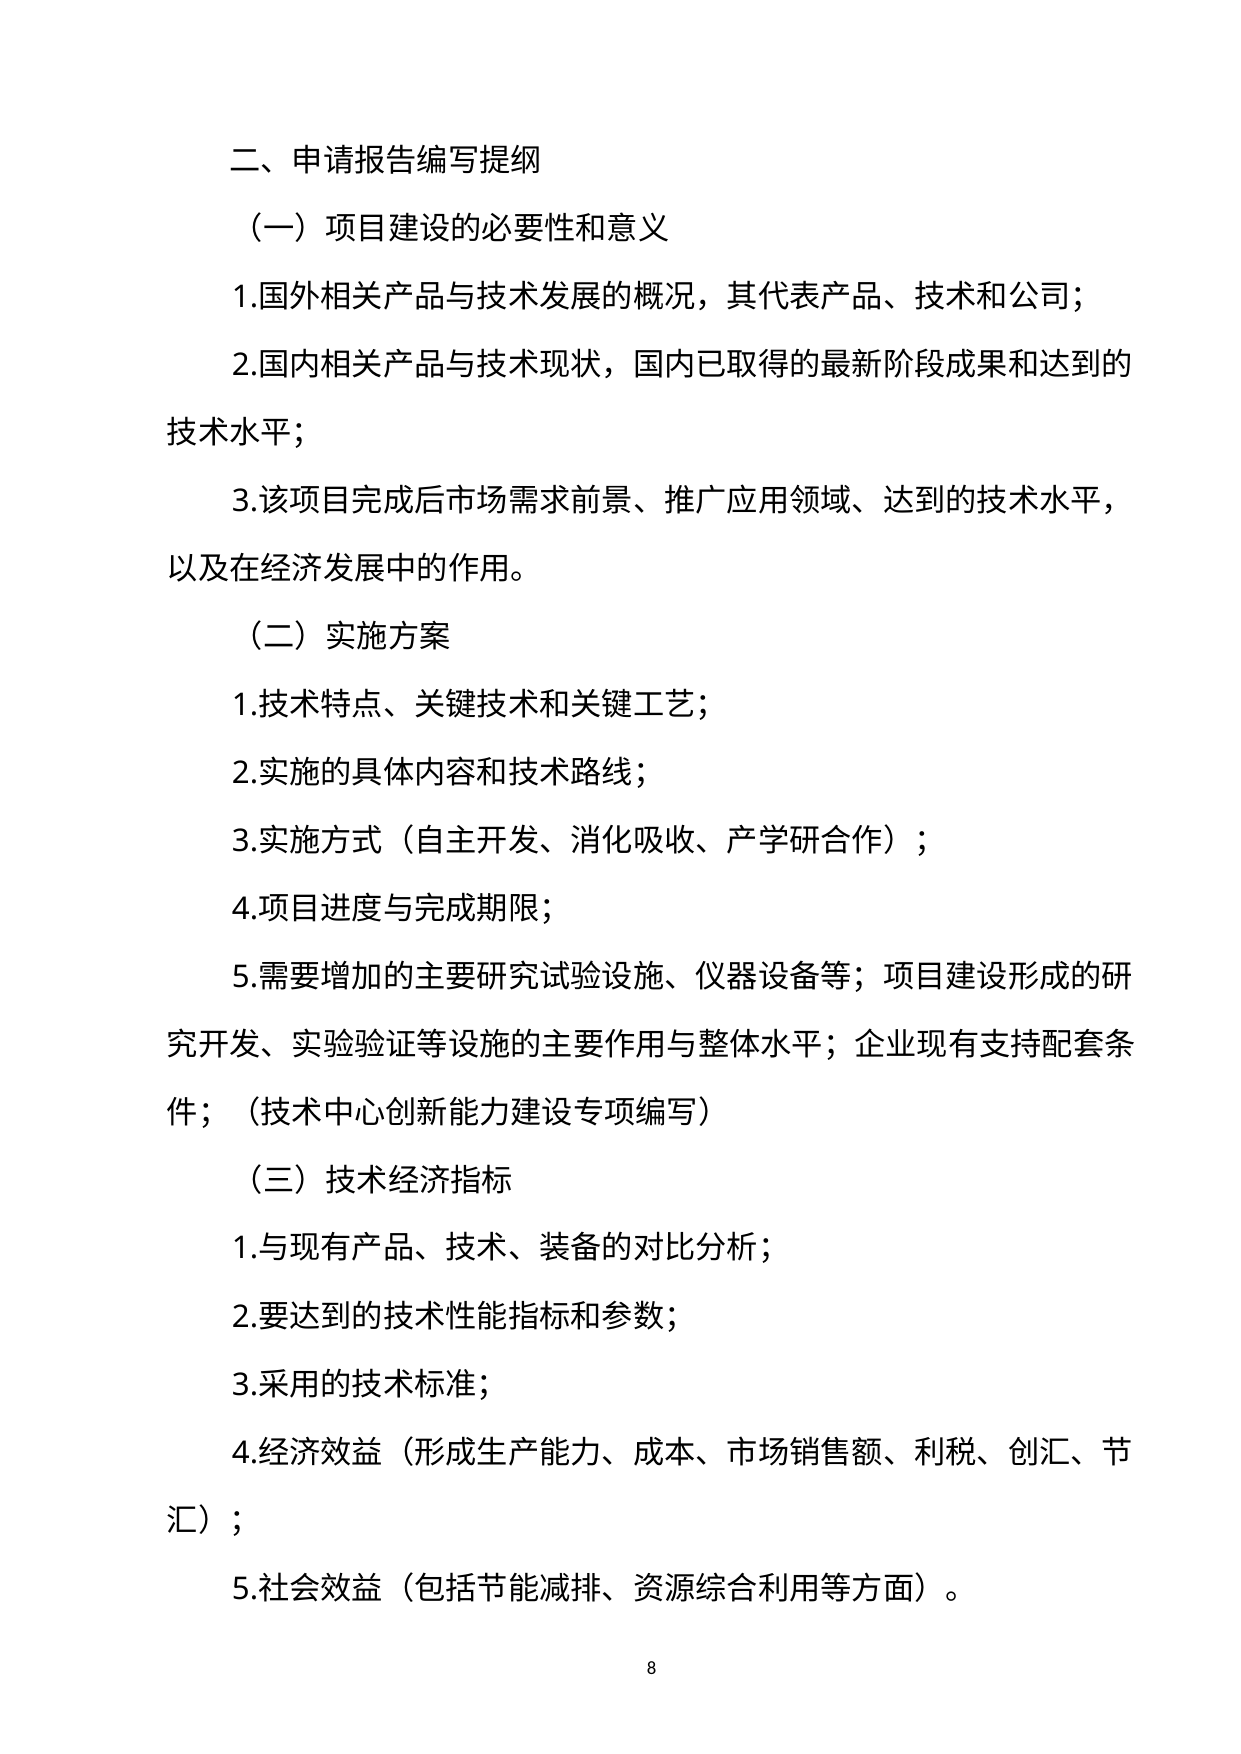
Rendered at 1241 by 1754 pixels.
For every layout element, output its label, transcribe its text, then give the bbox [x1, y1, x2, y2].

text （一）项目建设的必要性和意义 [167, 203, 1136, 248]
text 1.与现有产品、技术、装备的对比分析； [167, 1223, 1136, 1268]
text 4.项目进度与完成期限； [167, 883, 1136, 928]
text 2.实施的具体内容和技术路线； [167, 747, 1136, 792]
text 2.国内相关产品与技术现状，国内已取得的最新阶段成果和达到的技术水平； [167, 339, 1136, 452]
text 2.要达到的技术性能指标和参数； [167, 1291, 1136, 1336]
text 4.经济效益（形成生产能力、成本、市场销售额、利税、创汇、节汇）； [167, 1427, 1136, 1540]
text 3.采用的技术标准； [167, 1359, 1136, 1404]
text 5.需要增加的主要研究试验设施、仪器设备等；项目建设形成的研究开发、实验验证等设施的主要作用与整体水平；企业现有支持配套条件；（技术中心创新能力建设专项编写） [167, 951, 1136, 1132]
text 3.实施方式（自主开发、消化吸收、产学研合作）； [167, 815, 1136, 860]
text 3.该项目完成后市场需求前景、推广应用领域、达到的技术水平，以及在经济发展中的作用。 [167, 475, 1136, 588]
text 1.国外相关产品与技术发展的概况，其代表产品、技术和公司； [167, 271, 1136, 316]
text （三）技术经济指标 [167, 1155, 1136, 1200]
text 二、申请报告编写提纲 [167, 135, 1136, 181]
text 5.社会效益（包括节能减排、资源综合利用等方面）。 [167, 1563, 1136, 1608]
text 1.技术特点、关键技术和关键工艺； [167, 679, 1136, 724]
text （二）实施方案 [167, 611, 1136, 656]
